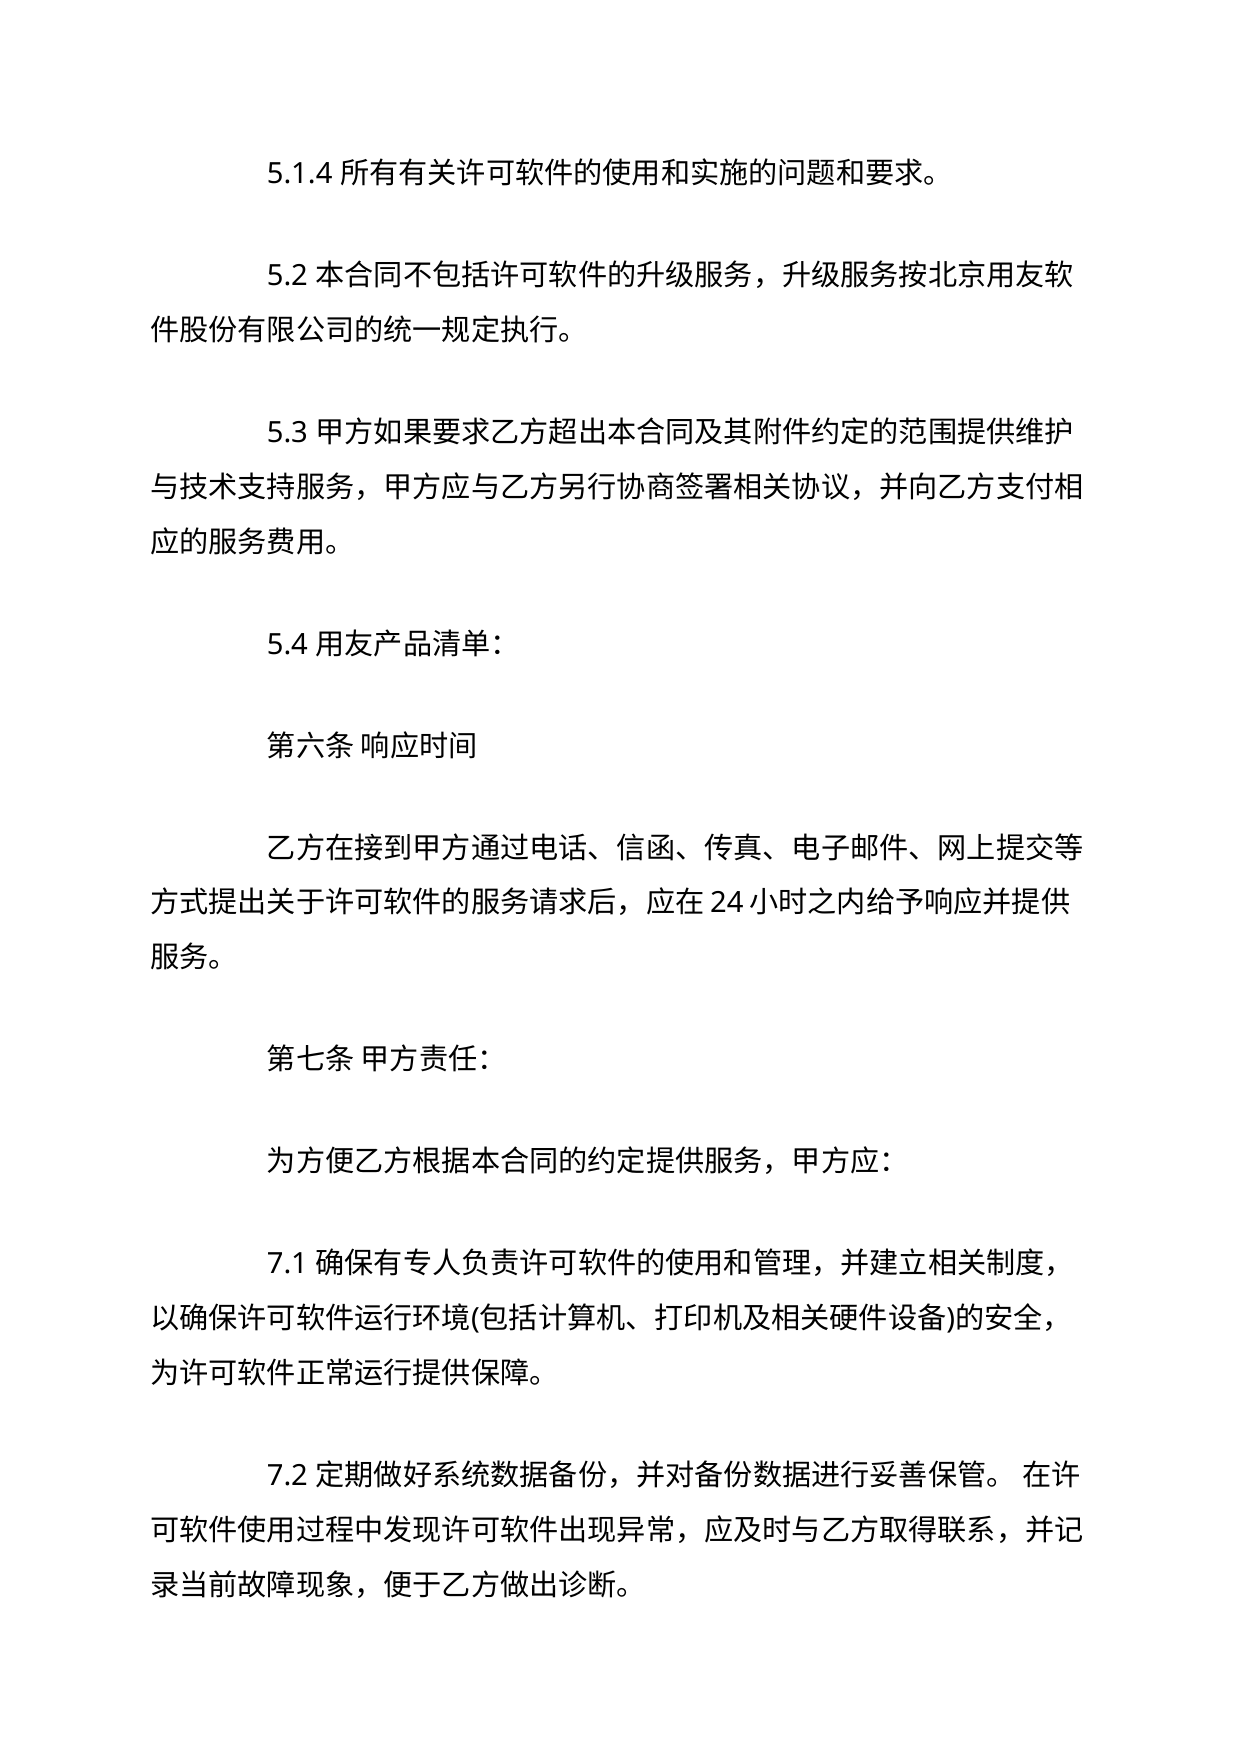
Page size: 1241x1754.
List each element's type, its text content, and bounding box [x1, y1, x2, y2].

text 乙方在接到甲方通过电话、信函、传真、电子邮件、网上提交等方式提出关于许可软件的服务请求后，应在24小时之内给予响应并提供服务。 [150, 824, 1090, 976]
text 第六条 响应时间 [150, 722, 1090, 765]
text 5.2 本合同不包括许可软件的升级服务，升级服务按北京用友软件股份有限公司的统一规定执行。 [150, 252, 1090, 349]
text 5.1.4 所有有关许可软件的使用和实施的问题和要求。 [150, 150, 1090, 192]
text 第七条 甲方责任： [150, 1036, 1090, 1078]
text 7.1 确保有专人负责许可软件的使用和管理，并建立相关制度，以确保许可软件运行环境(包括计算机、打印机及相关硬件设备)的安全，为许可软件正常运行提供保障。 [150, 1239, 1090, 1392]
text 为方便乙方根据本合同的约定提供服务，甲方应： [150, 1138, 1090, 1180]
text 7.2 定期做好系统数据备份，并对备份数据进行妥善保管。 在许可软件使用过程中发现许可软件出现异常，应及时与乙方取得联系，并记录当前故障现象，便于乙方做出诊断。 [150, 1451, 1090, 1603]
text 5.4 用友产品清单： [150, 620, 1090, 663]
text 5.3 甲方如果要求乙方超出本合同及其附件约定的范围提供维护与技术支持服务，甲方应与乙方另行协商签署相关协议，并向乙方支付相应的服务费用。 [150, 409, 1090, 561]
